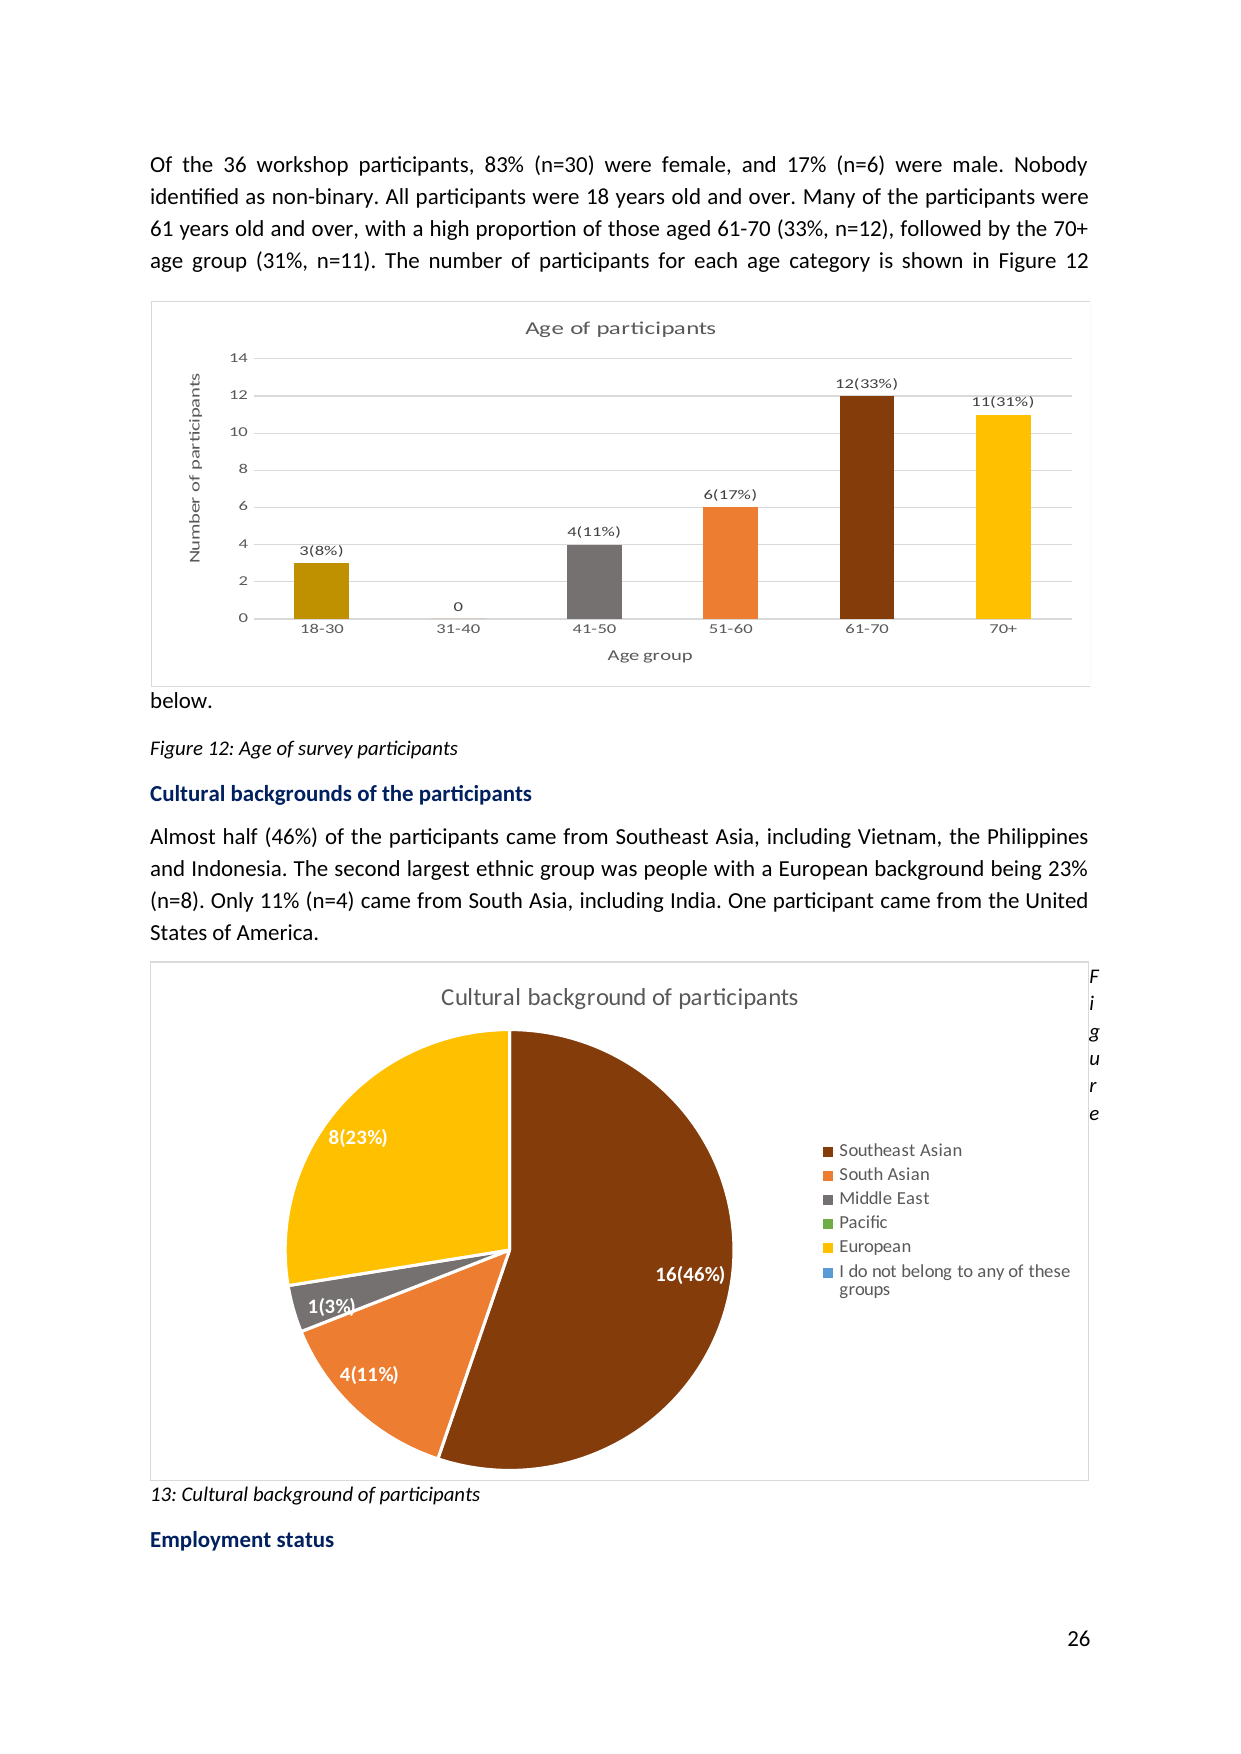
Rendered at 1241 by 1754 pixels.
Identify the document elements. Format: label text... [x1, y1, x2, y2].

text Cultural backgrounds of the participants [150, 779, 1090, 807]
text Figure 13: Cultural background of participants [150, 1041, 1090, 1506]
text Employment status [150, 1525, 1090, 1553]
text Of the 36 workshop participants, 83% (n=30) were female, and 17% (n=6) were male. Nobody identified as non-binary. All participants were 18 years old and over. Many of the participants were 61 years old and over, with a high proportion of those aged 61-70 (33%, n=12), followed by the 70+ age group (31%, n=11). The number of participants for each age category is shown in Figure 12 below. [150, 150, 1090, 714]
text Almost half (46%) of the participants came from Southeast Asia, including Vietnam, the Philippines and Indonesia. The second largest ethnic group was people with a European background being 23% (n=8). Only 11% (n=4) came from South Asia, including India. One participant came from the United States of America. [150, 822, 1090, 946]
text Figure 12: Age of survey participants [150, 735, 1090, 761]
